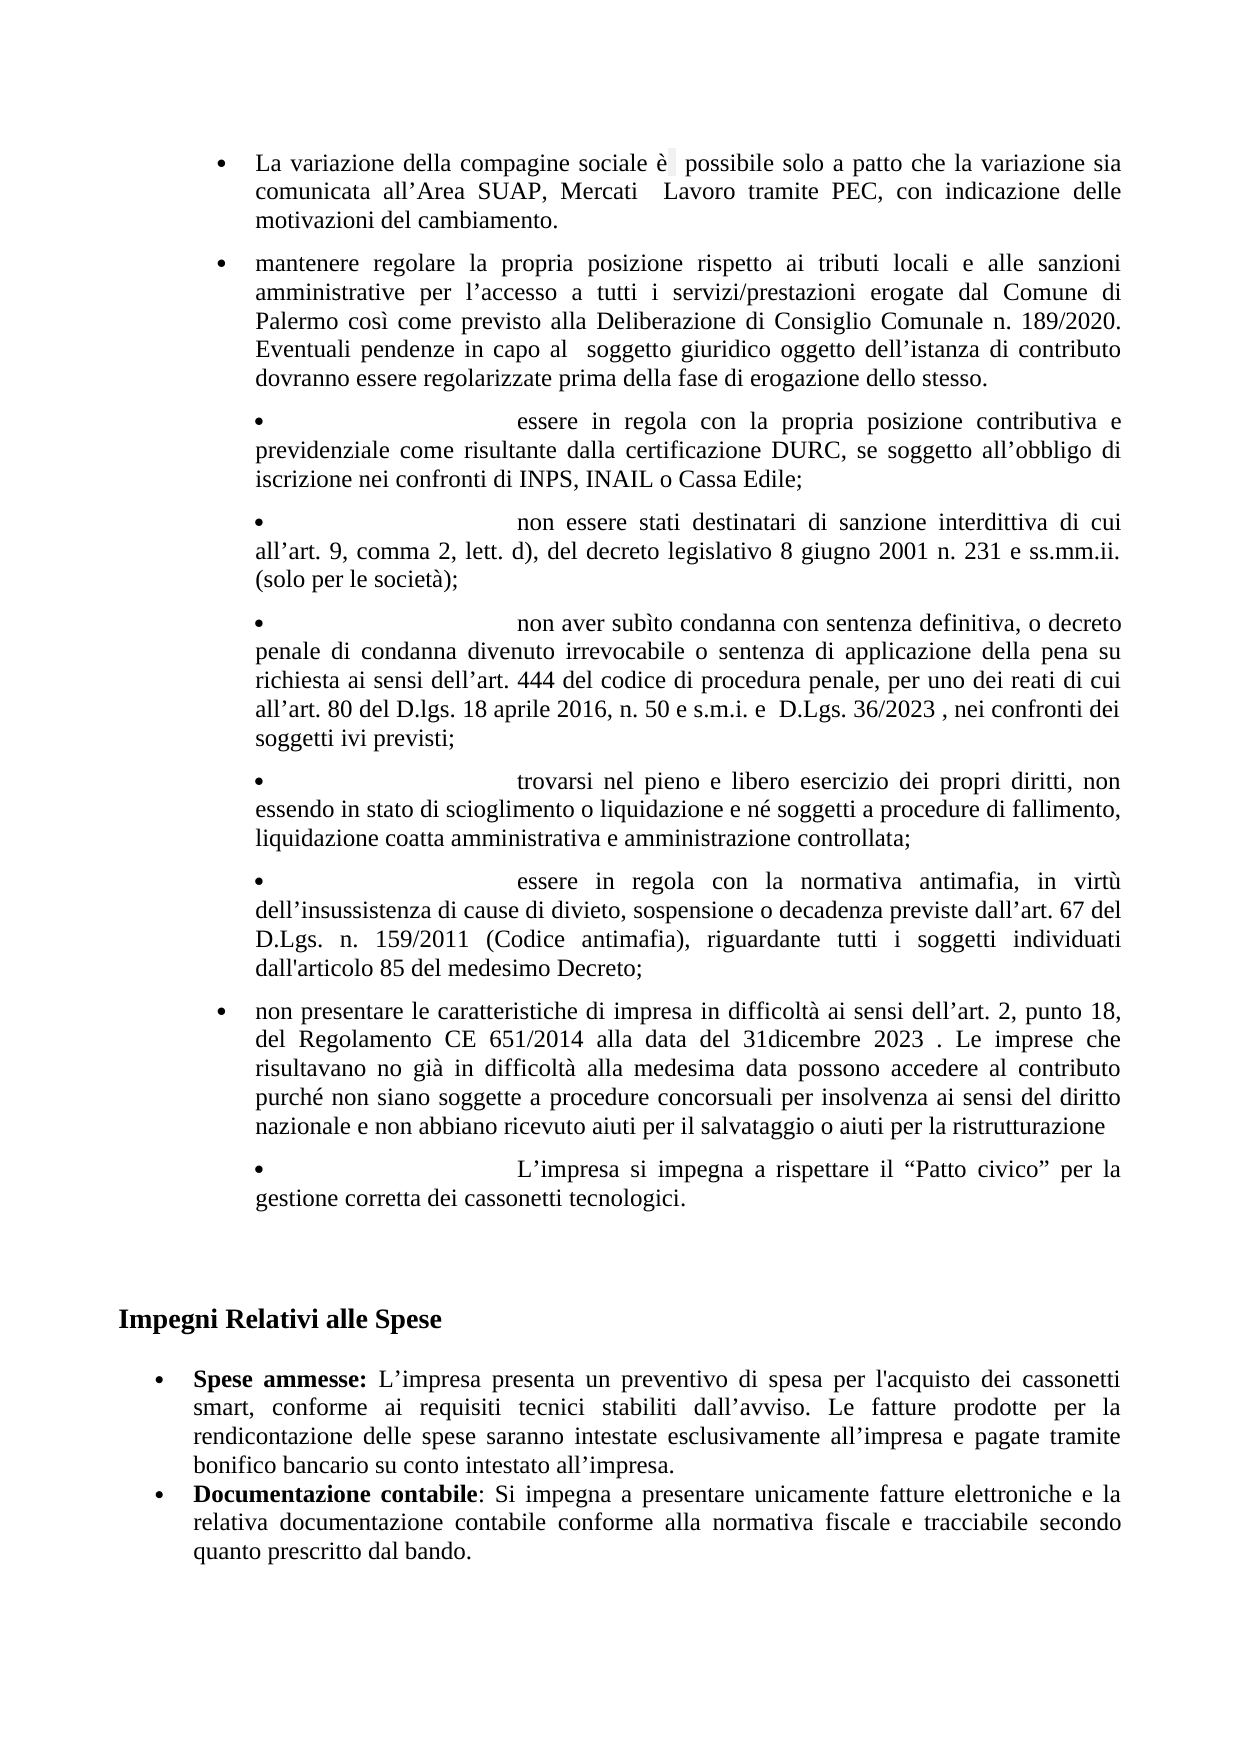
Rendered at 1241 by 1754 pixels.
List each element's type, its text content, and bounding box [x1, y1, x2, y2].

list trovarsi nel pieno e libero esercizio dei propri diritti, non essendo in stato di scioglimento o liquidazione e né soggetti a procedure di fallimento, liquidazione coatta amministrativa e amministrazione controllata; [255, 766, 1122, 852]
text Impegni Relativi alle Spese [118, 1302, 1122, 1334]
list non aver subìto condanna con sentenza definitiva, o decreto penale di condanna divenuto irrevocabile o sentenza di applicazione della pena su richiesta ai sensi dell’art. 444 del codice di procedura penale, per uno dei reati di cui all’art. 80 del D.lgs. 18 aprile 2016, n. 50 e s.m.i. e D.Lgs. 36/2023 , nei confronti dei soggetti ivi previsti; [255, 608, 1122, 751]
list essere in regola con la propria posizione contributiva e previdenziale come risultante dalla certificazione DURC, se soggetto all’obbligo di iscrizione nei confronti di INPS, INAIL o Cassa Edile; [255, 406, 1122, 493]
list Documentazione contabile: Si impegna a presentare unicamente fatture elettroniche e la relativa documentazione contabile conforme alla normativa fiscale e tracciabile secondo quanto prescritto dal bando. [156, 1479, 1122, 1565]
list non essere stati destinatari di sanzione interdittiva di cui all’art. 9, comma 2, lett. d), del decreto legislativo 8 giugno 2001 n. 231 e ss.mm.ii. (solo per le società); [255, 507, 1122, 593]
list Spese ammesse: L’impresa presenta un preventivo di spesa per l'acquisto dei cassonetti smart, conforme ai requisiti tecnici stabiliti dall’avviso. Le fatture prodotte per la rendicontazione delle spese saranno intestate esclusivamente all’impresa e pagate tramite bonifico bancario su conto intestato all’impresa. [156, 1364, 1122, 1479]
list La variazione della compagine sociale è possibile solo a patto che la variazione sia comunicata all’Area SUAP, Mercati Lavoro tramite PEC, con indicazione delle motivazioni del cambiamento. [218, 148, 1122, 234]
list mantenere regolare la propria posizione rispetto ai tributi locali e alle sanzioni amministrative per l’accesso a tutti i servizi/prestazioni erogate dal Comune di Palermo così come previsto alla Deliberazione di Consiglio Comunale n. 189/2020. Eventuali pendenze in capo al soggetto giuridico oggetto dell’istanza di contributo dovranno essere regolarizzate prima della fase di erogazione dello stesso. [218, 248, 1122, 392]
list non presentare le caratteristiche di impresa in difficoltà ai sensi dell’art. 2, punto 18, del Regolamento CE 651/2014 alla data del 31dicembre 2023 . Le imprese che risultavano no già in difficoltà alla medesima data possono accedere al contributo purché non siano soggette a procedure concorsuali per insolvenza ai sensi del diritto nazionale e non abbiano ricevuto aiuti per il salvataggio o aiuti per la ristrutturazione [218, 996, 1122, 1139]
list essere in regola con la normativa antimafia, in virtù dell’insussistenza di cause di divieto, sospensione o decadenza previste dall’art. 67 del D.Lgs. n. 159/2011 (Codice antimafia), riguardante tutti i soggetti individuati dall'articolo 85 del medesimo Decreto; [255, 866, 1122, 981]
list L’impresa si impegna a rispettare il “Patto civico” per la gestione corretta dei cassonetti tecnologici. [255, 1154, 1122, 1211]
